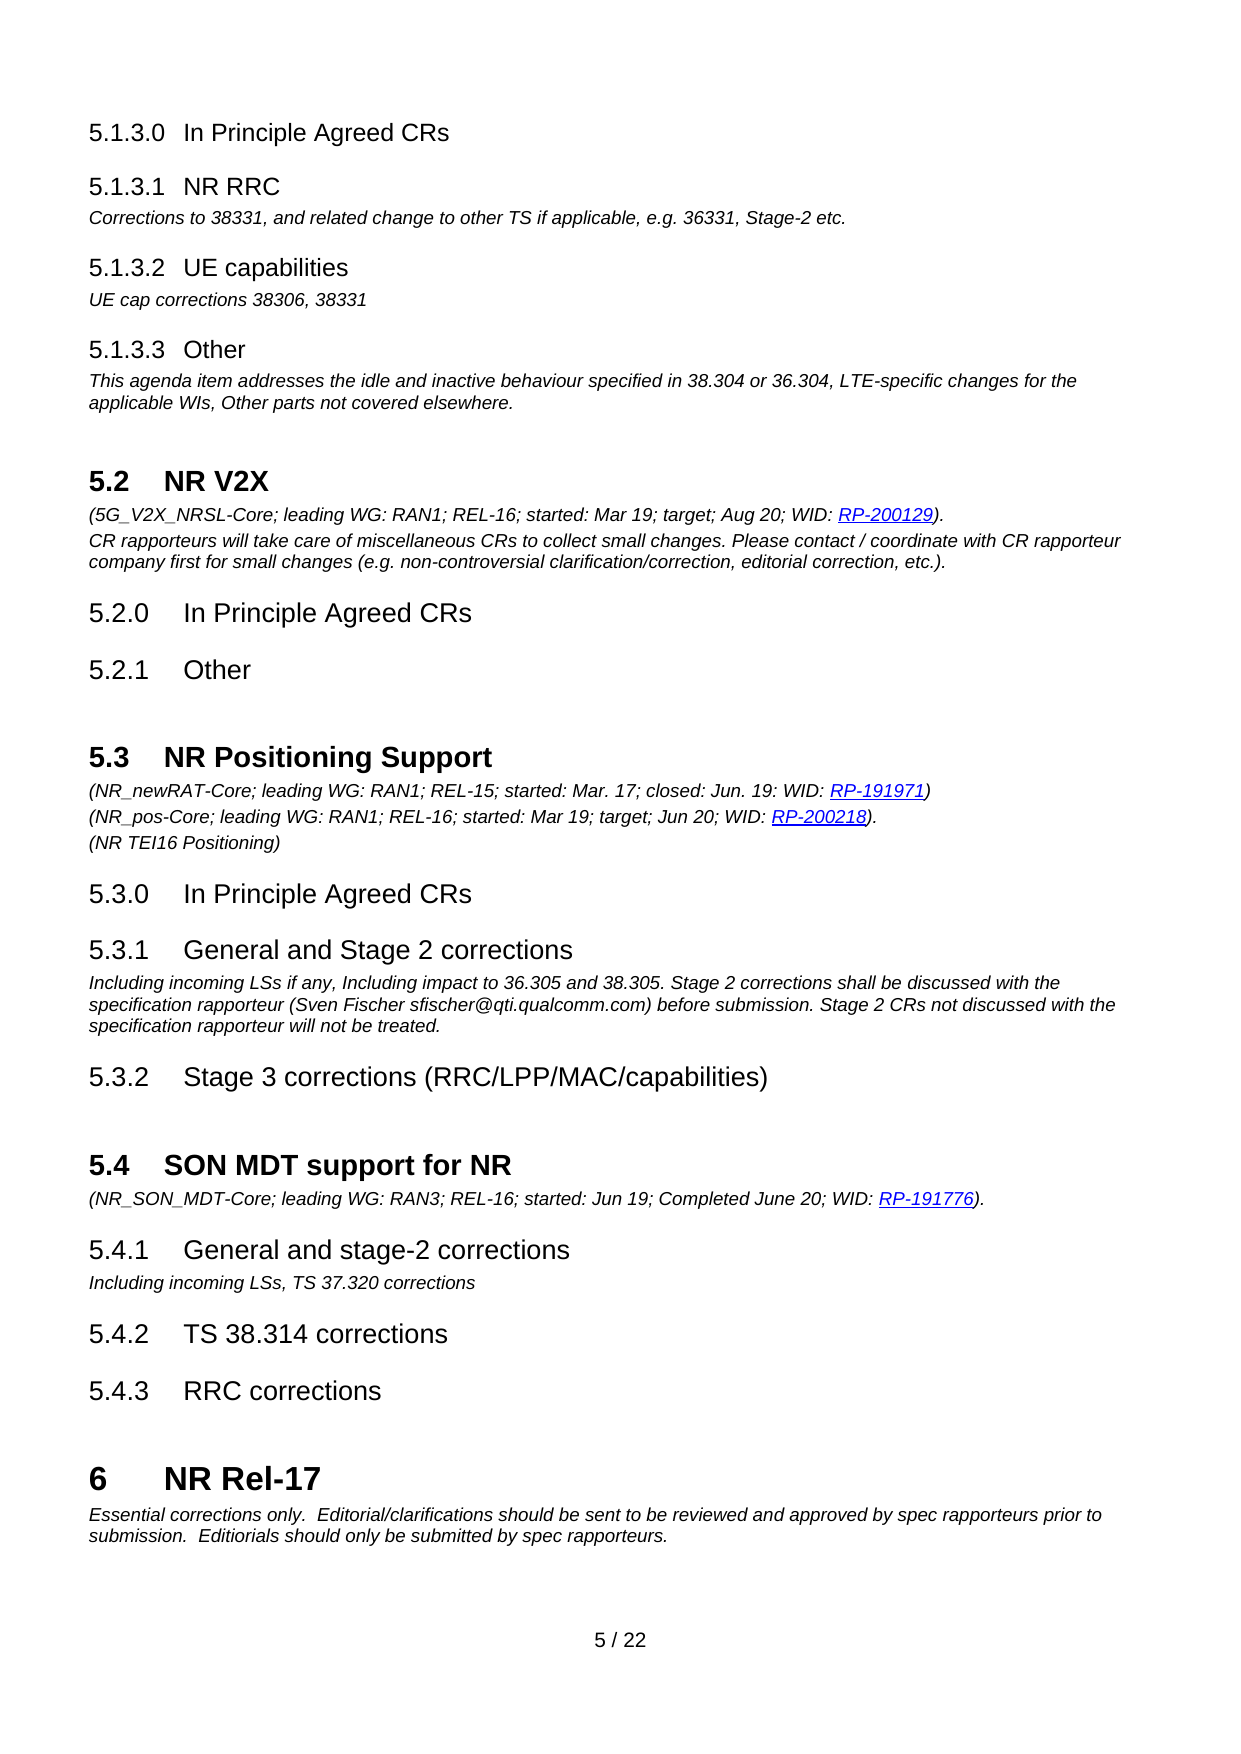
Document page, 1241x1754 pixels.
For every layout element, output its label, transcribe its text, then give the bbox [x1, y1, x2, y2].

subtitle 5.1.3.2 UE capabilities [89, 253, 1152, 282]
text UE cap corrections 38306, 38331 [89, 288, 1152, 310]
subtitle 5.4.1 General and stage-2 corrections [89, 1234, 1152, 1266]
text (5G_V2X_NRSL-Core; leading WG: RAN1; REL-16; started: Mar 19; target; Aug 20; WID: RP-200129). [89, 504, 1152, 525]
text CR rapporteurs will take care of miscellaneous CRs to collect small changes. Please contact / coordinate with CR rapporteur company first for small changes (e.g. non-controversial clarification/correction, editorial correction, etc.). [89, 529, 1152, 572]
subtitle 5.3 NR Positioning Support [89, 740, 1152, 774]
subtitle 5.1.3.3 Other [89, 335, 1152, 364]
subtitle 5.2.0 In Principle Agreed CRs [89, 597, 1152, 629]
text Including incoming LSs, TS 37.320 corrections [89, 1272, 1152, 1293]
subtitle 5.2.1 Other [89, 654, 1152, 685]
subtitle 5.4.3 RRC corrections [89, 1374, 1152, 1406]
text (NR TEI16 Positioning) [89, 831, 1152, 853]
subtitle 5.2 NR V2X [89, 464, 1152, 497]
subtitle 6 NR Rel-17 [89, 1459, 1152, 1497]
text Corrections to 38331, and related change to other TS if applicable, e.g. 36331, Stage-2 etc. [89, 207, 1152, 228]
subtitle 5.4.2 TS 38.314 corrections [89, 1318, 1152, 1349]
subtitle 5.3.0 In Principle Agreed CRs [89, 878, 1152, 909]
subtitle 5.3.1 General and Stage 2 corrections [89, 934, 1152, 966]
text (NR_SON_MDT-Core; leading WG: RAN3; REL-16; started: Jun 19; Completed June 20; WID: RP-191776). [89, 1188, 1152, 1209]
text This agenda item addresses the idle and inactive behaviour specified in 38.304 or 36.304, LTE-specific changes for the applicable WIs, Other parts not covered elsewhere. [89, 370, 1152, 413]
text (NR_pos-Core; leading WG: RAN1; REL-16; started: Mar 19; target; Jun 20; WID: RP-200218). [89, 806, 1152, 827]
subtitle 5.1.3.0 In Principle Agreed CRs [89, 118, 1152, 147]
subtitle 5.1.3.1 NR RRC [89, 172, 1152, 201]
subtitle 5.4 SON MDT support for NR [89, 1148, 1152, 1181]
text Essential corrections only. Editorial/clarifications should be sent to be reviewed and approved by spec rapporteurs prior to submission. Editiorials should only be submitted by spec rapporteurs. [89, 1503, 1152, 1546]
text Including incoming LSs if any, Including impact to 36.305 and 38.305. Stage 2 corrections shall be discussed with the specification rapporteur (Sven Fischer sfischer@qti.qualcomm.com) before submission. Stage 2 CRs not discussed with the specification rapporteur will not be treated. [89, 972, 1152, 1036]
subtitle 5.3.2 Stage 3 corrections (RRC/LPP/MAC/capabilities) [89, 1061, 1152, 1093]
text (NR_newRAT-Core; leading WG: RAN1; REL-15; started: Mar. 17; closed: Jun. 19: WID: RP-191971) [89, 780, 1152, 802]
